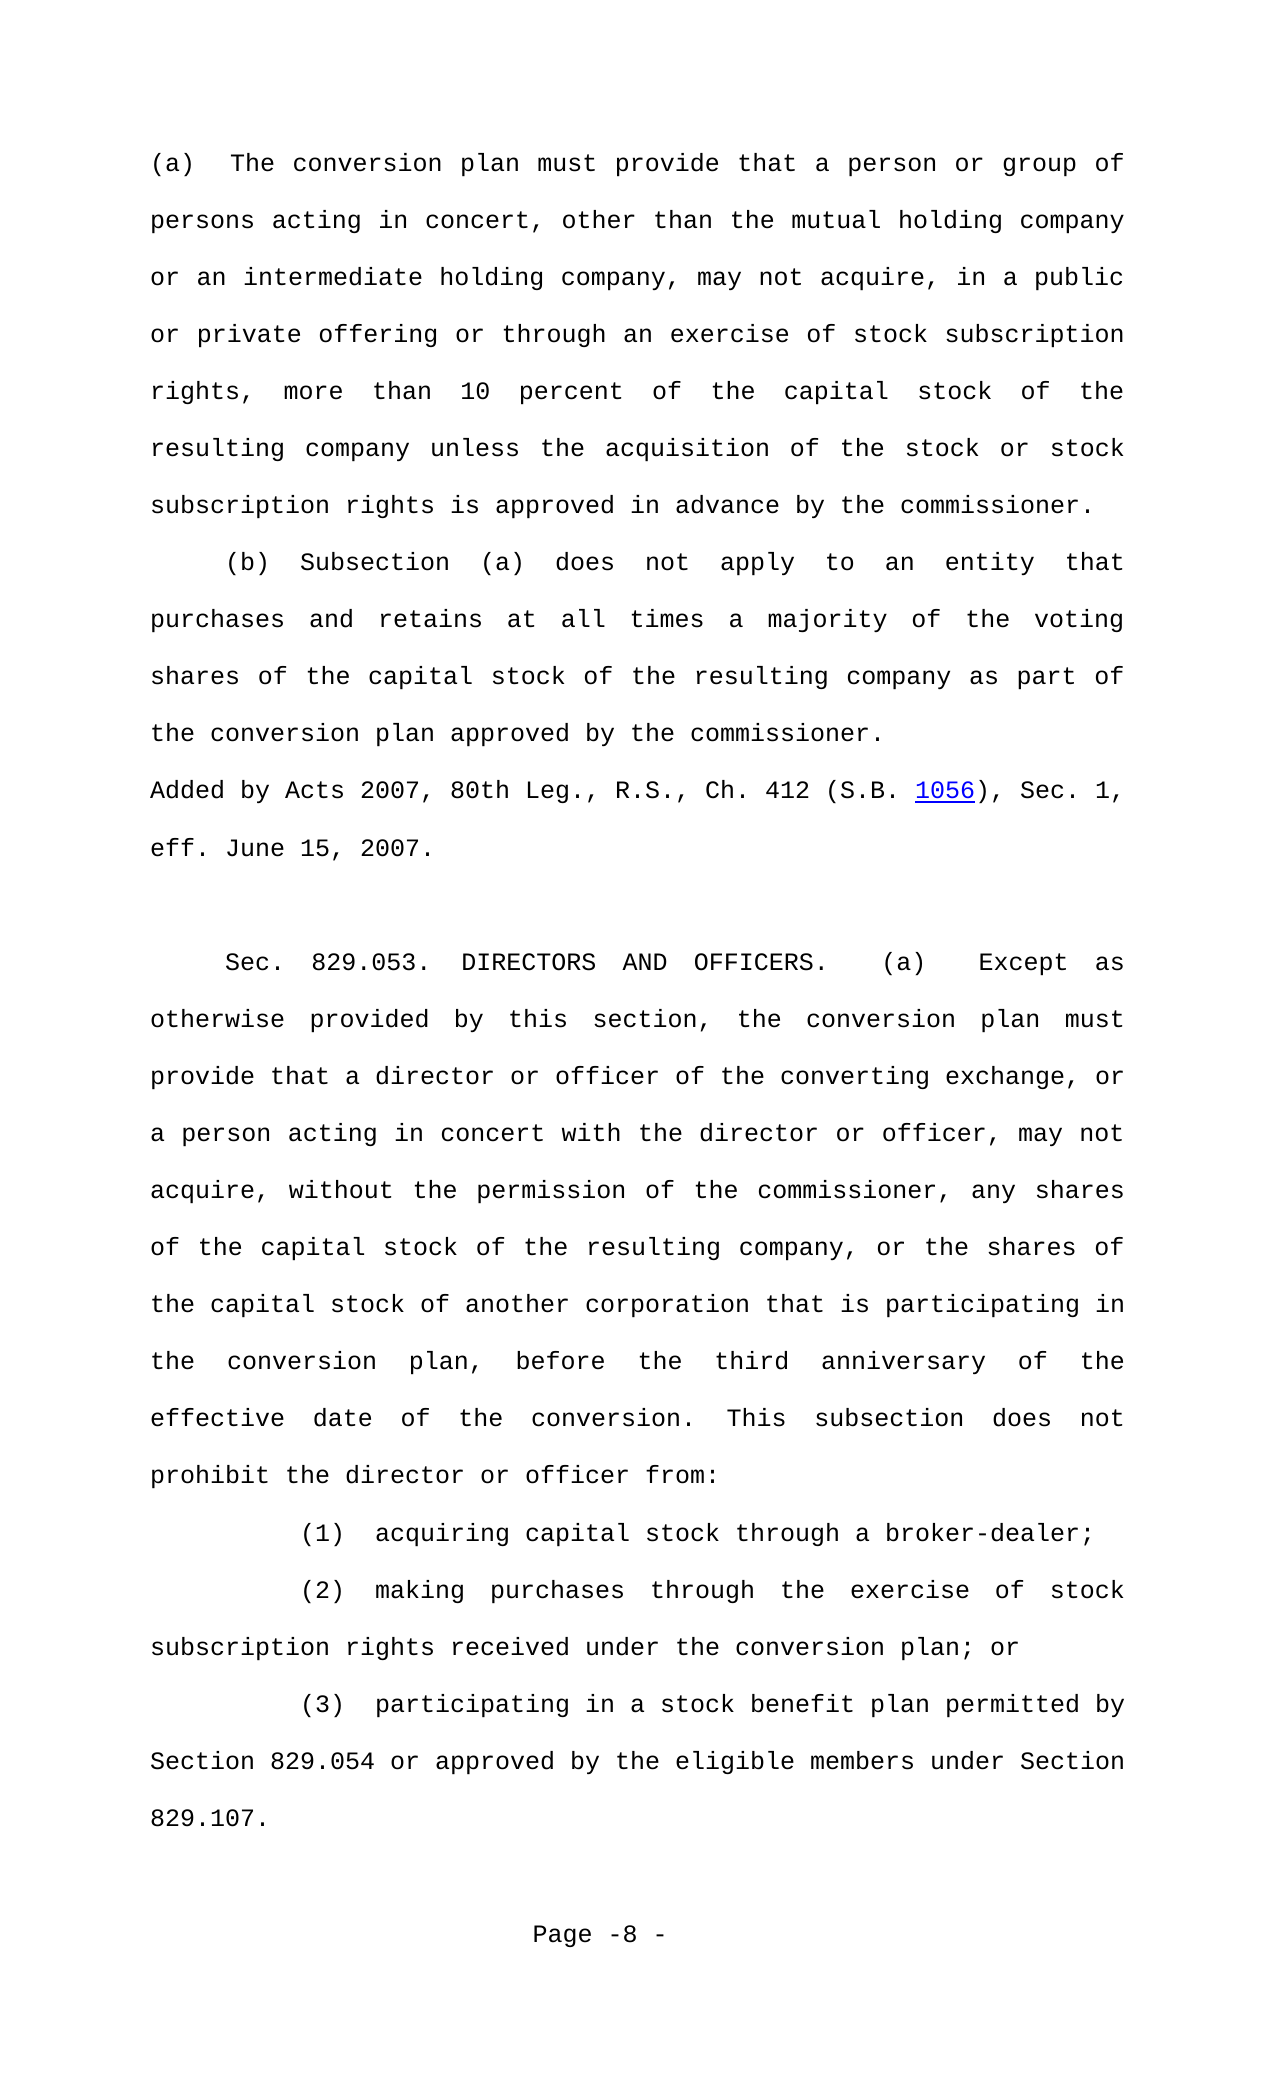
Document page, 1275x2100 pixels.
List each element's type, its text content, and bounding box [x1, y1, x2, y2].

text (b) Subsection (a) does not apply to an entity that purchases and retains at all times a majority of the voting shares of the capital stock of the resulting company as part of the conversion plan approved by the commissioner. [150, 549, 1125, 749]
text (1) acquiring capital stock through a broker-dealer; [150, 1520, 1125, 1548]
text Sec. 829.053. DIRECTORS AND OFFICERS. (a) Except as otherwise provided by this section, the conversion plan must provide that a director or officer of the converting exchange, or a person acting in concert with the director or officer, may not acquire, without the permission of the commissioner, any shares of the capital stock of the resulting company, or the shares of the capital stock of another corporation that is participating in the conversion plan, before the third anniversary of the effective date of the conversion. This subsection does not prohibit the director or officer from: [150, 949, 1125, 1491]
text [150, 150, 1125, 521]
text (2) making purchases through the exercise of stock subscription rights received under the conversion plan; or [150, 1577, 1125, 1663]
text Added by Acts 2007, 80th Leg., R.S., Ch. 412 (S.B. 1056), Sec. 1, eff. June 15, 2007. [150, 778, 1125, 863]
text (3) participating in a stock benefit plan permitted by Section 829.054 or approved by the eligible members under Section 829.107. [150, 1691, 1125, 1834]
